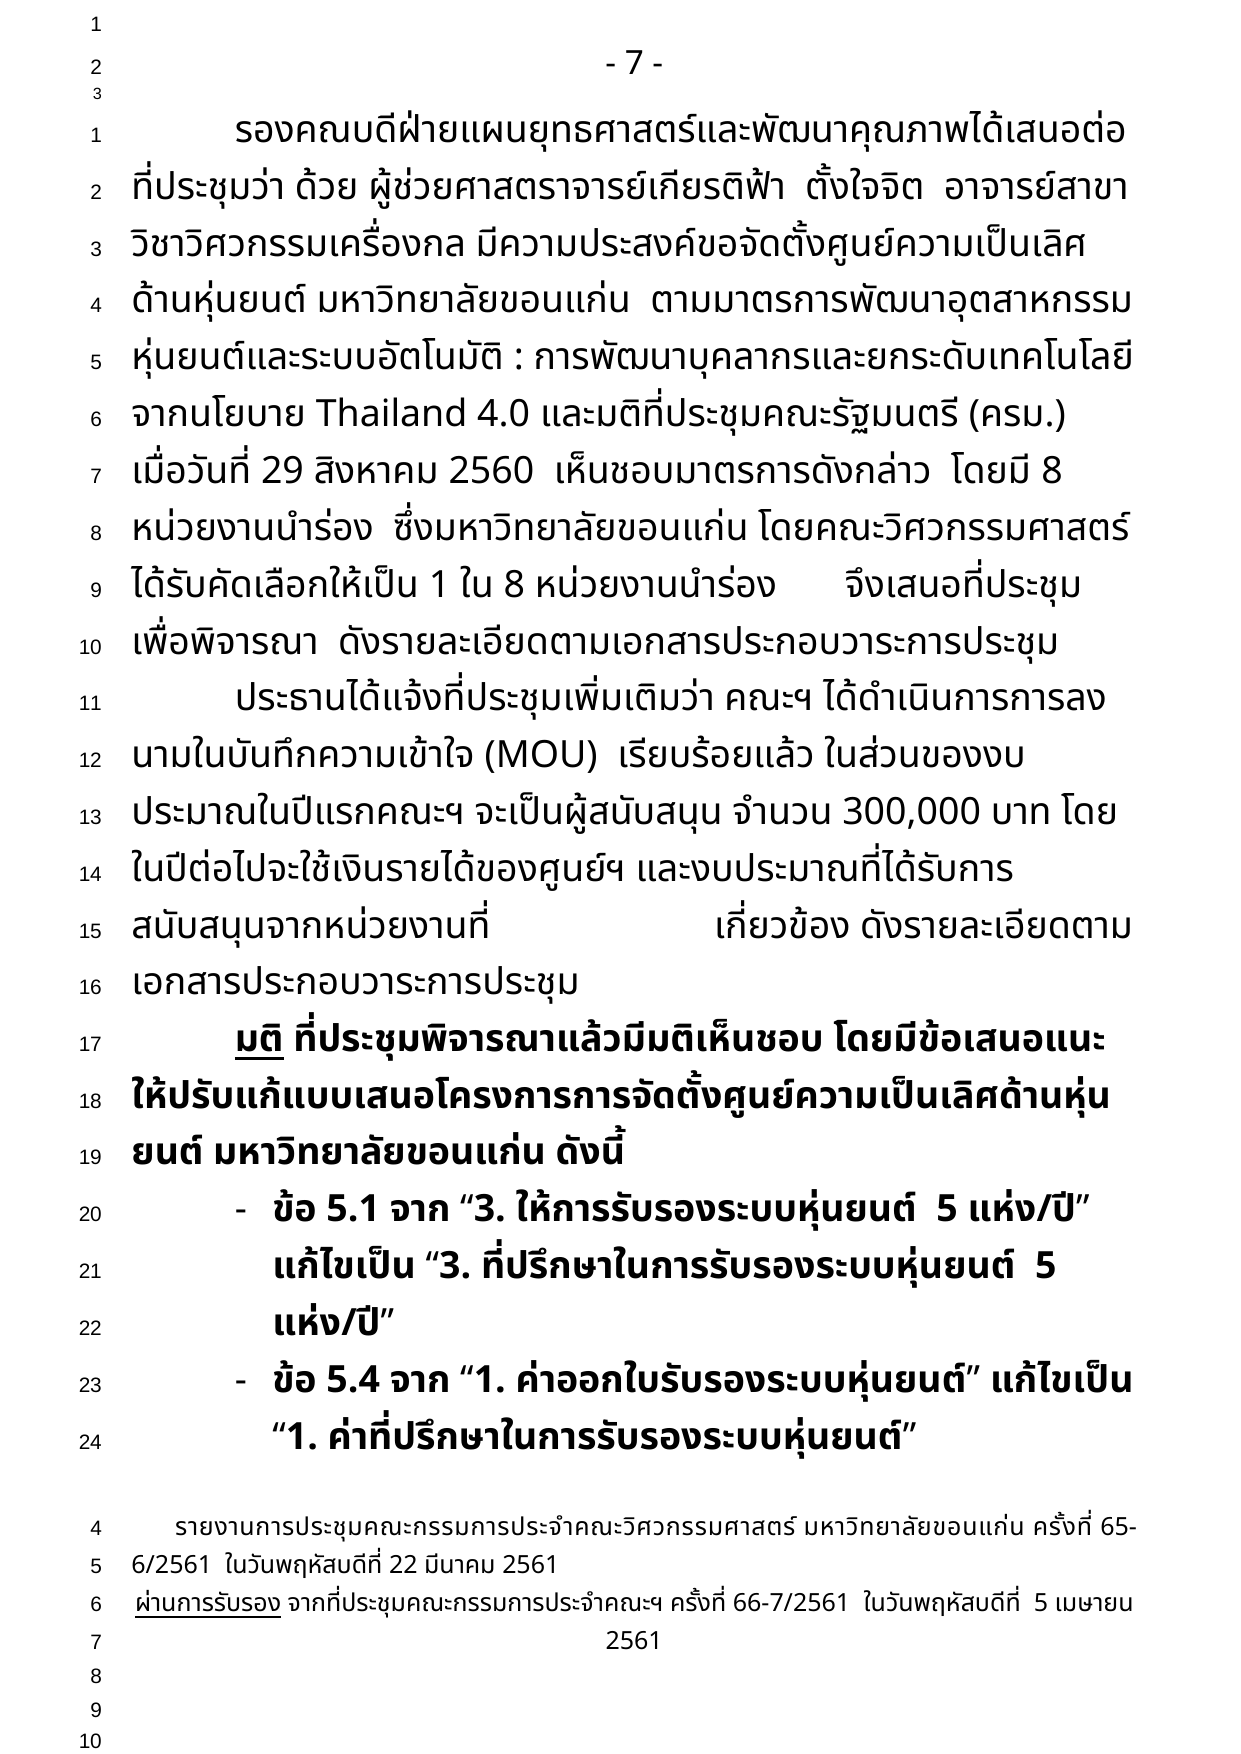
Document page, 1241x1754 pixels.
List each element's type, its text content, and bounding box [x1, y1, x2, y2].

text ประธานได้แจ้งที่ประชุมเพิ่มเติมว่า คณะฯ ได้ดำเนินการการลงนามในบันทึกความเข้าใจ (MOU) เรียบร้อยแล้ว ในส่วนของงบประมาณในปีแรกคณะฯ จะเป็นผู้สนับสนุน จำนวน 300,000 บาท โดยในปีต่อไปจะใช้เงินรายได้ของศูนย์ฯ และงบประมาณที่ได้รับการสนับสนุนจากหน่วยงานที่ เกี่ยวข้อง ดังรายละเอียดตามเอกสารประกอบวาระการประชุม [131, 671, 1137, 1012]
list ข้อ 5.4 จาก “1. ค่าออกใบรับรองระบบหุ่นยนต์” แก้ไขเป็น “1. ค่าที่ปรึกษาในการรับรองระบบหุ่นยนต์” [234, 1352, 1137, 1466]
text มติ ที่ประชุมพิจารณาแล้วมีมติเห็นชอบ โดยมีข้อเสนอแนะให้ปรับแก้แบบเสนอโครงการการจัดตั้งศูนย์ความเป็นเลิศด้านหุ่นยนต์ มหาวิทยาลัยขอนแก่น ดังนี้ [131, 1012, 1137, 1182]
list ข้อ 5.1 จาก “3. ให้การรับรองระบบหุ่นยนต์ 5 แห่ง/ปี” แก้ไขเป็น “3. ที่ปรึกษาในการรับรองระบบหุ่นยนต์ 5 แห่ง/ปี” [234, 1182, 1137, 1352]
text รองคณบดีฝ่ายแผนยุทธศาสตร์และพัฒนาคุณภาพได้เสนอต่อที่ประชุมว่า ด้วย ผู้ช่วยศาสตราจารย์เกียรติฟ้า ตั้งใจจิต อาจารย์สาขาวิชาวิศวกรรมเครื่องกล มีความประสงค์ขอจัดตั้งศูนย์ความเป็นเลิศด้านหุ่นยนต์ มหาวิทยาลัยขอนแก่น ตามมาตรการพัฒนาอุตสาหกรรมหุ่นยนต์และระบบอัตโนมัติ : การพัฒนาบุคลากรและยกระดับเทคโนโลยี จากนโยบาย Thailand 4.0 และมติที่ประชุมคณะรัฐมนตรี (ครม.) เมื่อวันที่ 29 สิงหาคม 2560 เห็นชอบมาตรการดังกล่าว โดยมี 8 หน่วยงานนำร่อง ซึ่งมหาวิทยาลัยขอนแก่น โดยคณะวิศวกรรมศาสตร์ ได้รับคัดเลือกให้เป็น 1 ใน 8 หน่วยงานนำร่อง จึงเสนอที่ประชุมเพื่อพิจารณา ดังรายละเอียดตามเอกสารประกอบวาระการประชุม [131, 103, 1137, 671]
